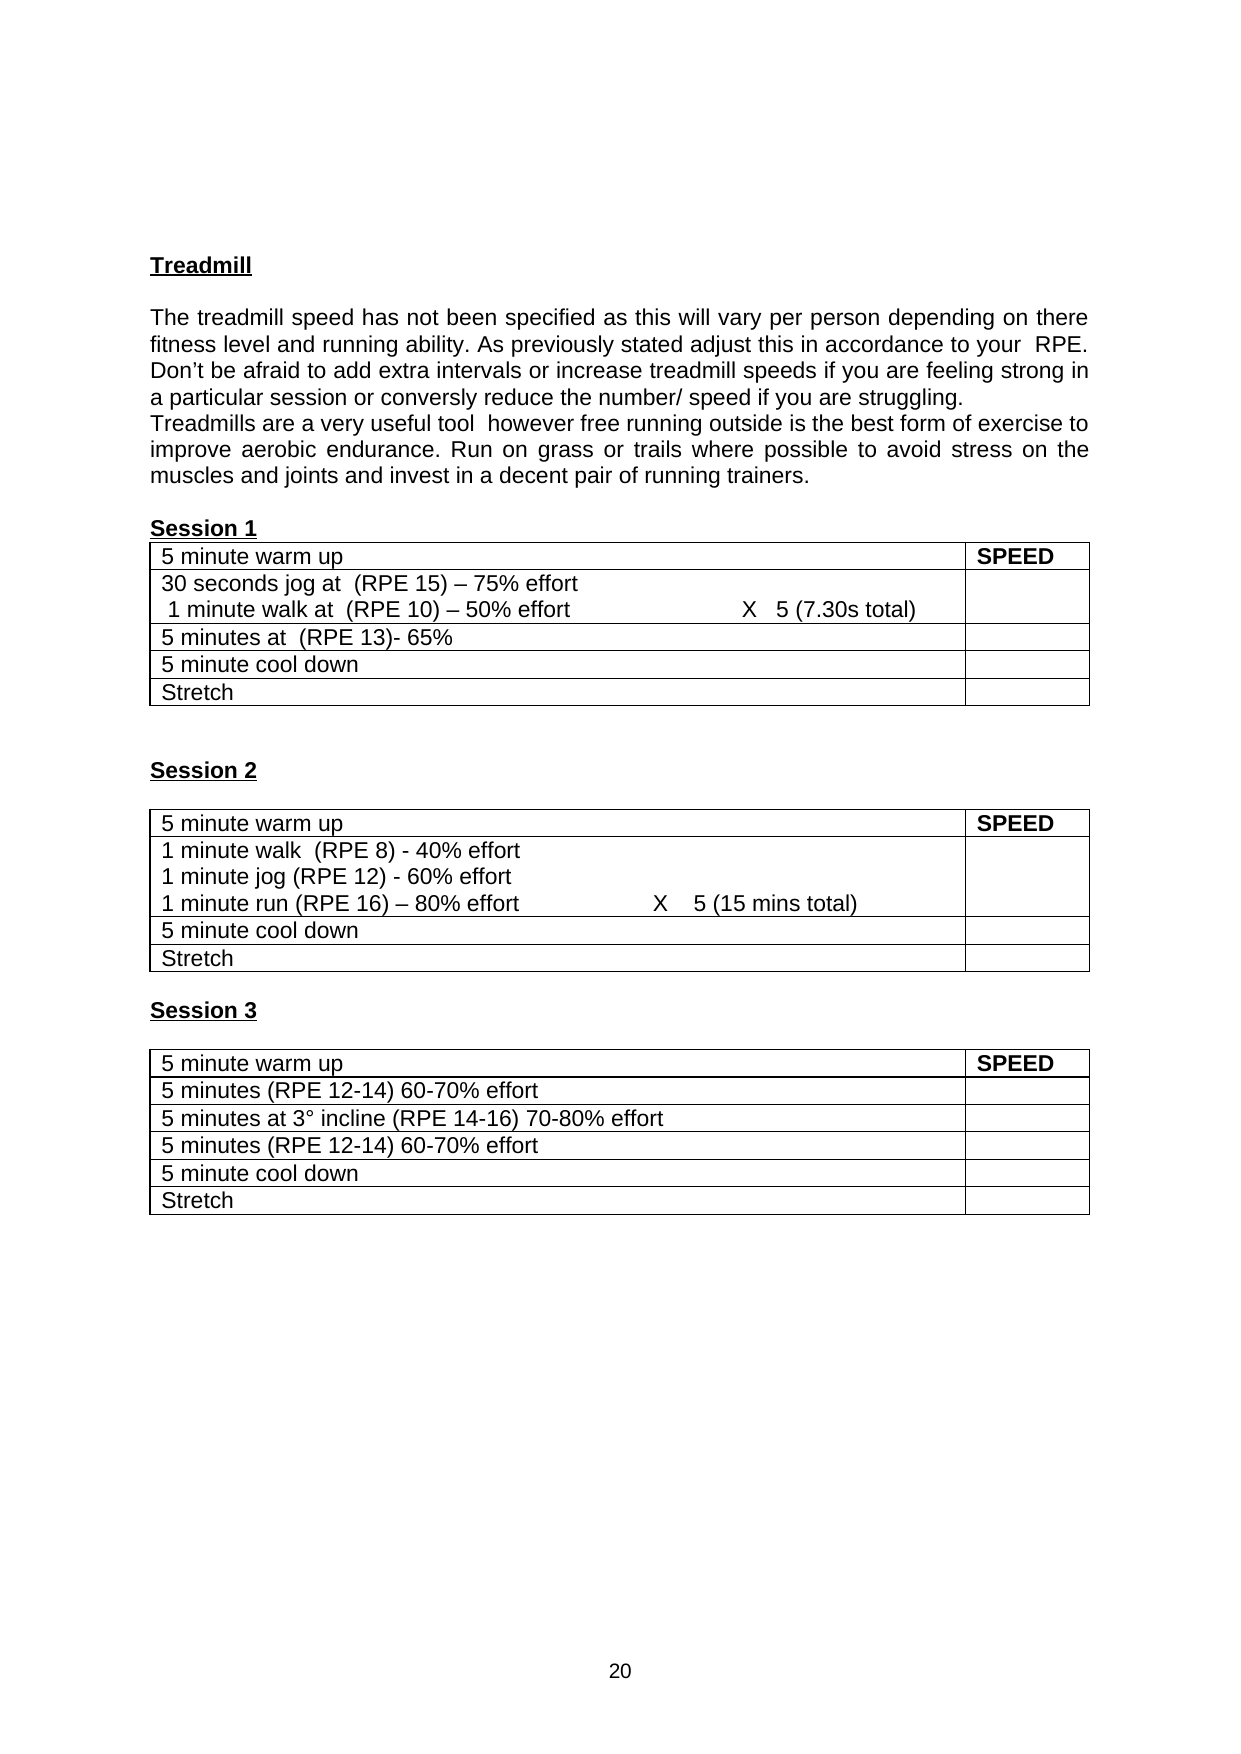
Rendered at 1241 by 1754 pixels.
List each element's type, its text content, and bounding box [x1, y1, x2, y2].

table_cell [966, 837, 1089, 916]
table_cell 1 minute walk (RPE 8) - 40% effort 1 minute jog (RPE 12) - 60% effort 1 minute run (RPE 16) – 80% effort X 5 (15 mins total) [151, 837, 965, 916]
table_cell 5 minutes (RPE 12-14) 60-70% effort [151, 1132, 965, 1159]
text Session 2 [150, 757, 1090, 783]
table_cell Stretch [151, 945, 965, 971]
table_cell [966, 651, 1089, 677]
text Treadmills are a very useful tool however free running outside is the best form of exercise to improve aerobic endurance. Run on grass or trails where possible to avoid stress on the muscles and joints and invest in a decent pair of running trainers. [150, 410, 1090, 489]
table_cell [966, 1160, 1089, 1186]
table_cell [966, 679, 1089, 705]
text Treadmill [150, 252, 1090, 278]
table_cell Stretch [151, 679, 965, 705]
table_cell [966, 624, 1089, 650]
table_cell Stretch [151, 1187, 965, 1213]
text Session 1 [150, 515, 1090, 542]
table_cell [966, 1132, 1089, 1159]
table_cell 5 minute cool down [151, 917, 965, 943]
table_cell [966, 917, 1089, 943]
table_cell [966, 1105, 1089, 1131]
table_cell 5 minutes (RPE 12-14) 60-70% effort [151, 1078, 965, 1104]
table_cell [966, 1187, 1089, 1213]
table_header 5 minute warm up [151, 810, 965, 836]
table_cell 30 seconds jog at (RPE 15) – 75% effort 1 minute walk at (RPE 10) – 50% effort X 5 (7.30s total) [151, 570, 965, 623]
table_header SPEED [966, 543, 1089, 569]
text The treadmill speed has not been specified as this will vary per person depending on there fitness level and running ability. As previously stated adjust this in accordance to your RPE. Don’t be afraid to add extra intervals or increase treadmill speeds if you are feeling strong in a particular session or conversly reduce the number/ speed if you are struggling. [150, 304, 1090, 410]
table_header SPEED [966, 810, 1089, 836]
table_header 5 minute warm up [151, 543, 965, 569]
text Session 3 [150, 997, 1090, 1024]
table_cell [966, 1078, 1089, 1104]
table_cell 5 minutes at 3° incline (RPE 14-16) 70-80% effort [151, 1105, 965, 1131]
table_cell [966, 570, 1089, 623]
table_header SPEED [966, 1050, 1089, 1076]
table_cell 5 minute cool down [151, 651, 965, 677]
table_cell 5 minute cool down [151, 1160, 965, 1186]
table_header 5 minute warm up [151, 1050, 965, 1076]
table_cell [966, 945, 1089, 971]
table_cell 5 minutes at (RPE 13)- 65% [151, 624, 965, 650]
